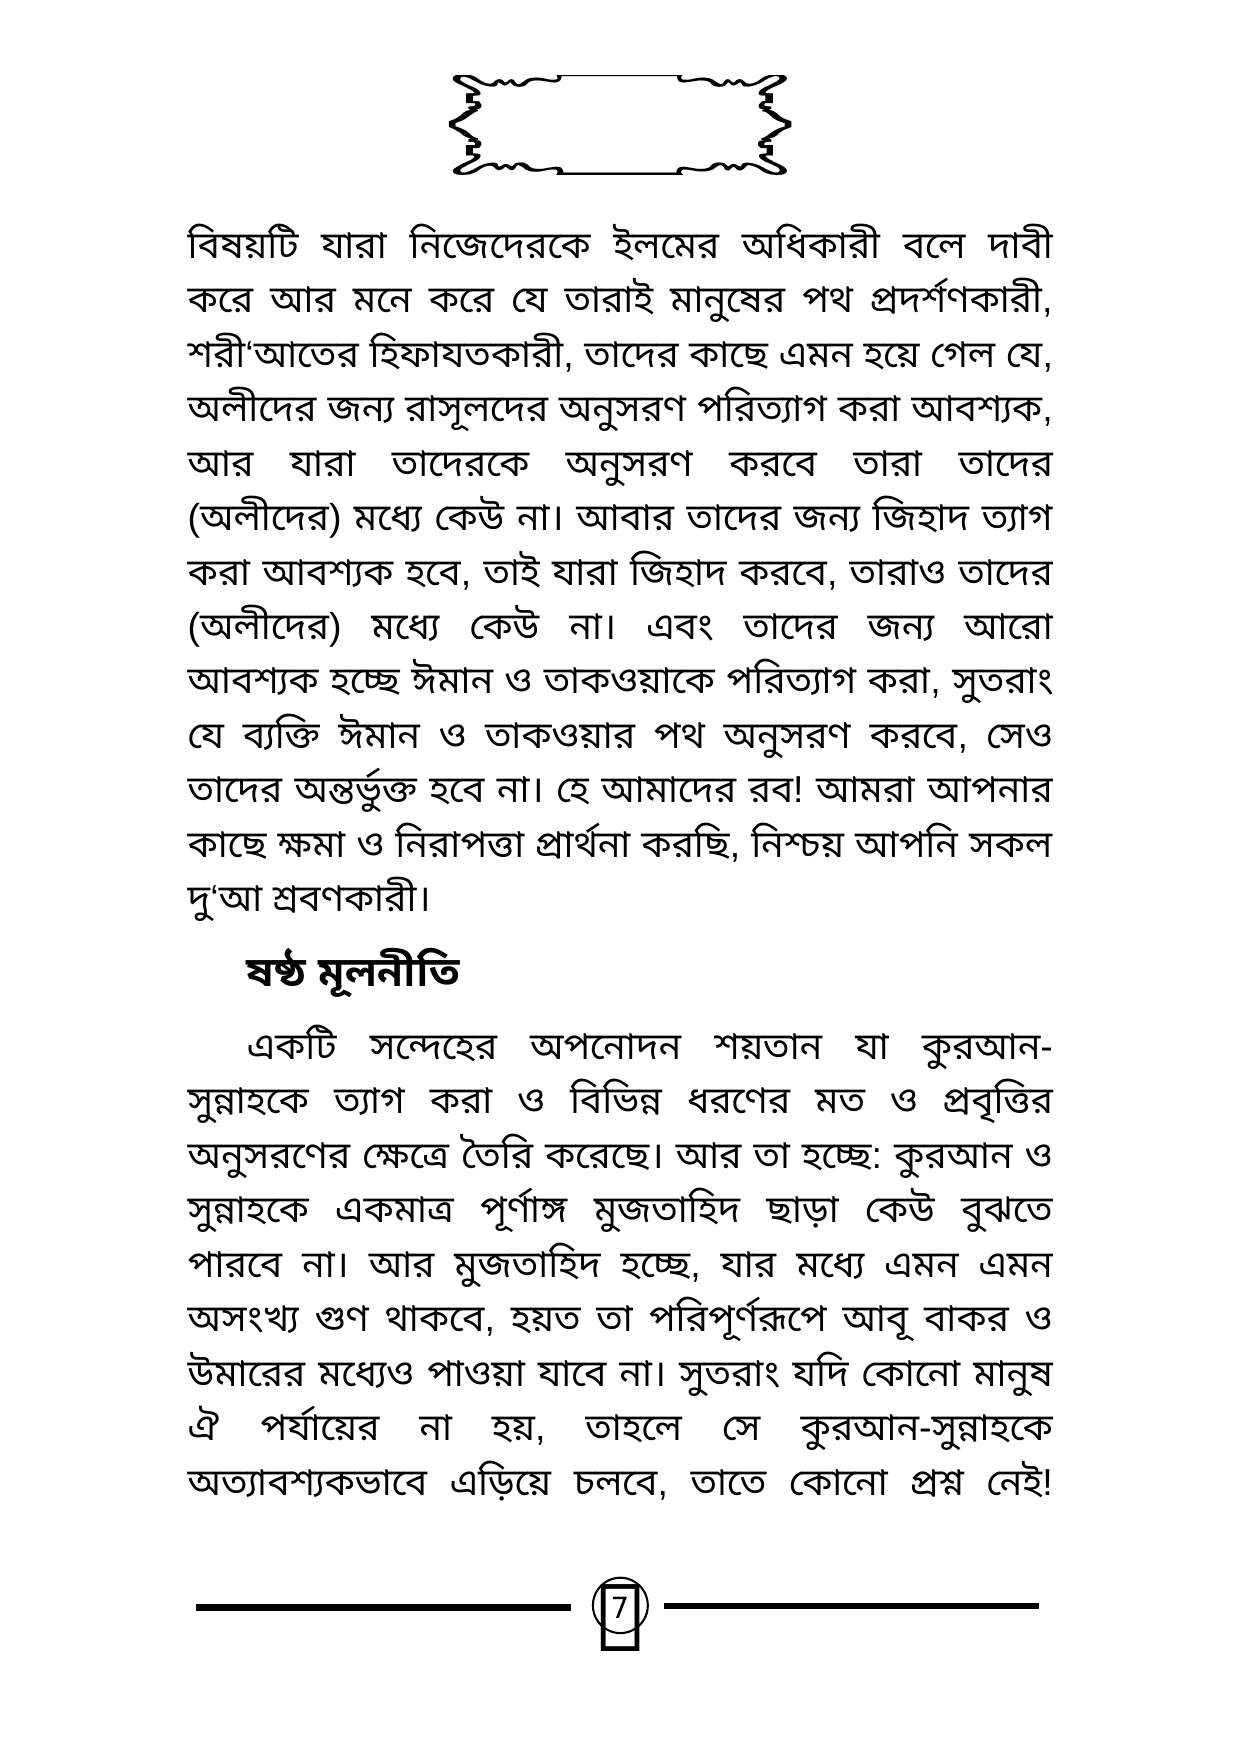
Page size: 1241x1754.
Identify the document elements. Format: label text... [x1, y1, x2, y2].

subtitle ষষ্ঠ মূলনীতি [187, 948, 1053, 1003]
picture [448, 75, 792, 175]
